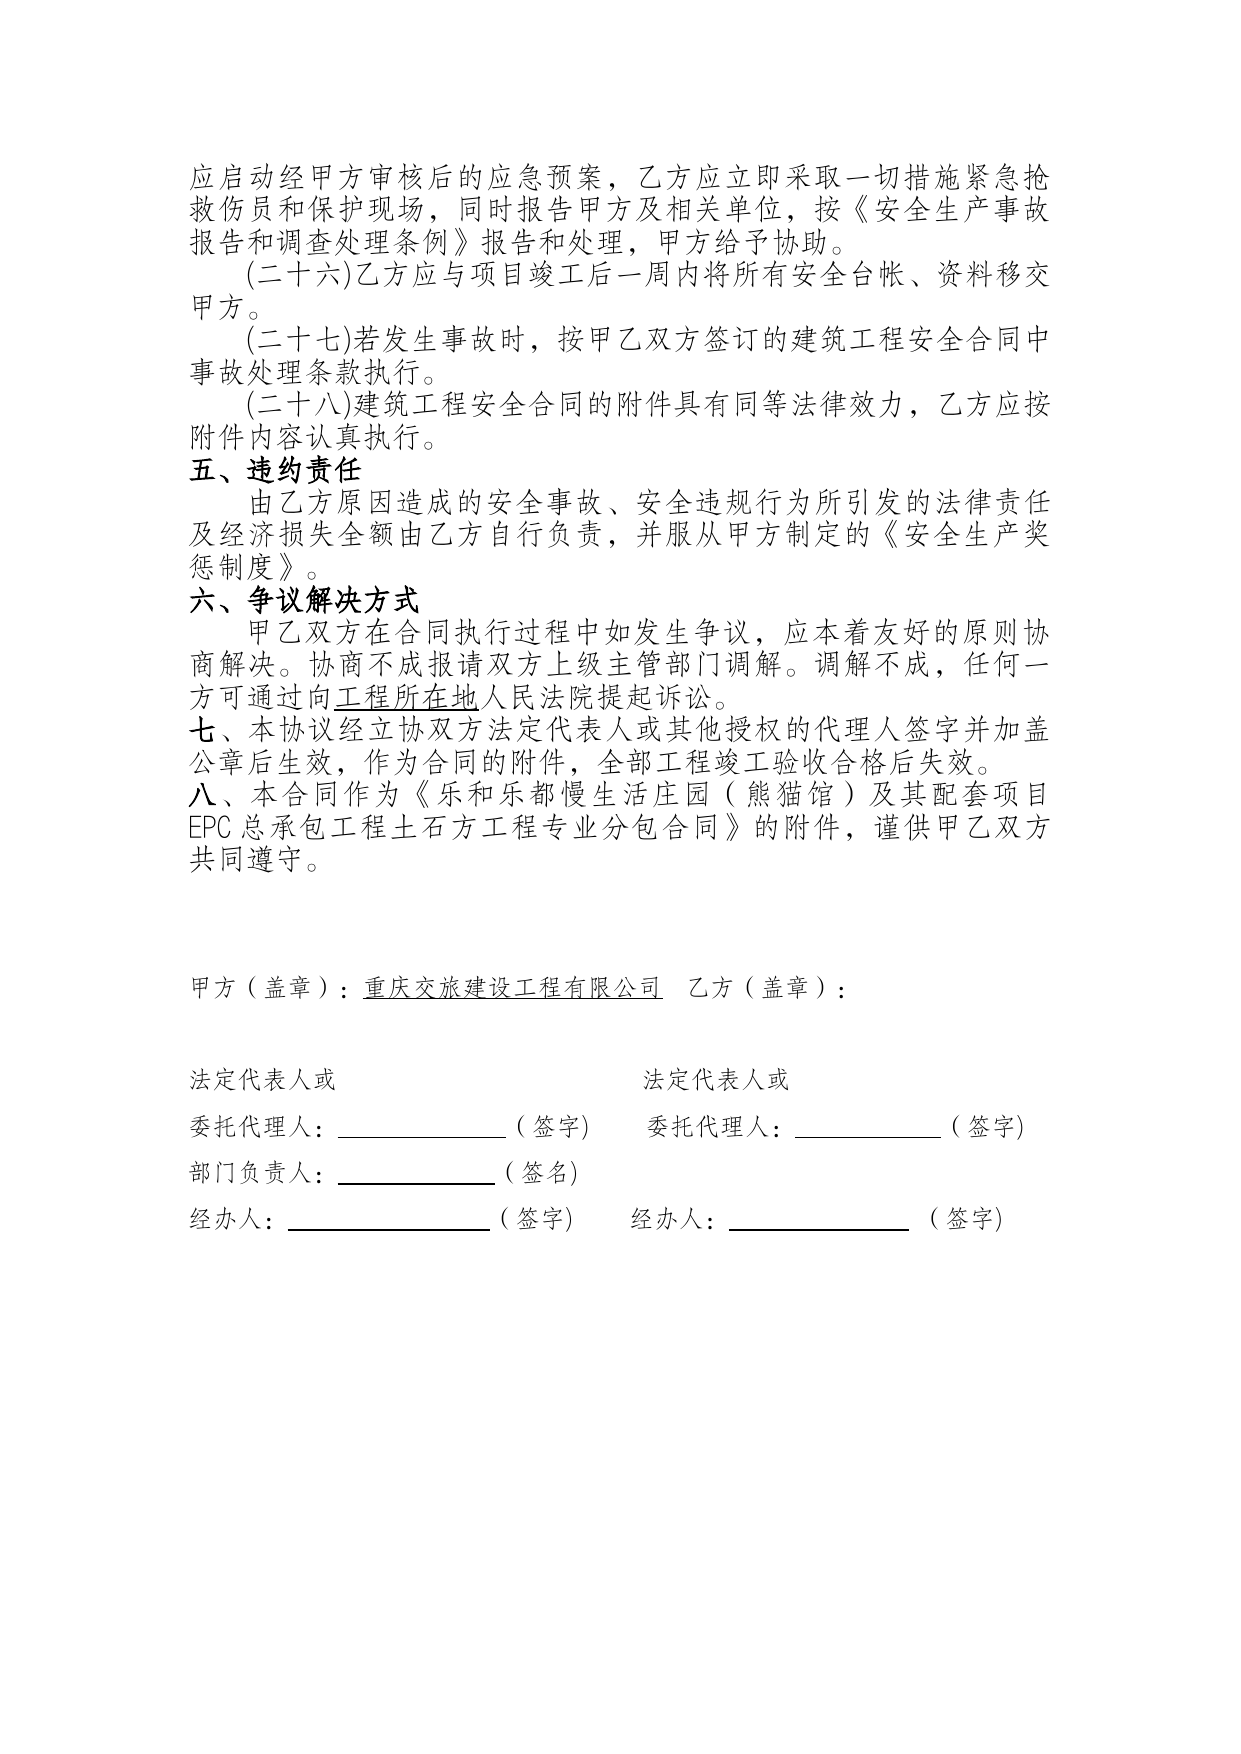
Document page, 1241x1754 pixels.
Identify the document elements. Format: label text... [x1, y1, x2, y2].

text 由乙方原因造成的安全事故、安全违规行为所引发的法律责任及经济损失全额由乙方自行负责，并服从甲方制定的《安全生产奖惩制度》。 [187, 487, 1053, 584]
text 部门负责人： （签名) [187, 1157, 1053, 1190]
text 五、违约责任 [187, 454, 1053, 487]
text 甲方（盖章）：重庆交旅建设工程有限公司 乙方（盖章）： [187, 972, 1053, 1004]
text 委托代理人： （签字) 委托代理人： （签字) [187, 1111, 1053, 1144]
text 六、争议解决方式 [187, 584, 1053, 617]
text 八、本合同作为《乐和乐都慢生活庄园（熊猫馆）及其配套项目EPC总承包工程土石方工程专业分包合同》的附件，谨供甲乙双方共同遵守。 [187, 779, 1053, 877]
text 法定代表人或 法定代表人或 [187, 1065, 1053, 1097]
text (二十六)乙方应与项目竣工后一周内将所有安全台帐、资料移交甲方。 [187, 259, 1053, 324]
text 经办人： （签字) 经办人： （签字) [187, 1204, 1053, 1236]
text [187, 162, 1053, 259]
text 七、本协议经立协双方法定代表人或其他授权的代理人签字并加盖公章后生效，作为合同的附件，全部工程竣工验收合格后失效。 [187, 714, 1053, 779]
text (二十七)若发生事故时，按甲乙双方签订的建筑工程安全合同中事故处理条款执行。 [187, 324, 1053, 389]
text (二十八)建筑工程安全合同的附件具有同等法律效力，乙方应按附件内容认真执行。 [187, 389, 1053, 454]
text 甲乙双方在合同执行过程中如发生争议，应本着友好的原则协商解决。协商不成报请双方上级主管部门调解。调解不成，任何一方可通过向工程所在地人民法院提起诉讼。 [187, 617, 1053, 714]
